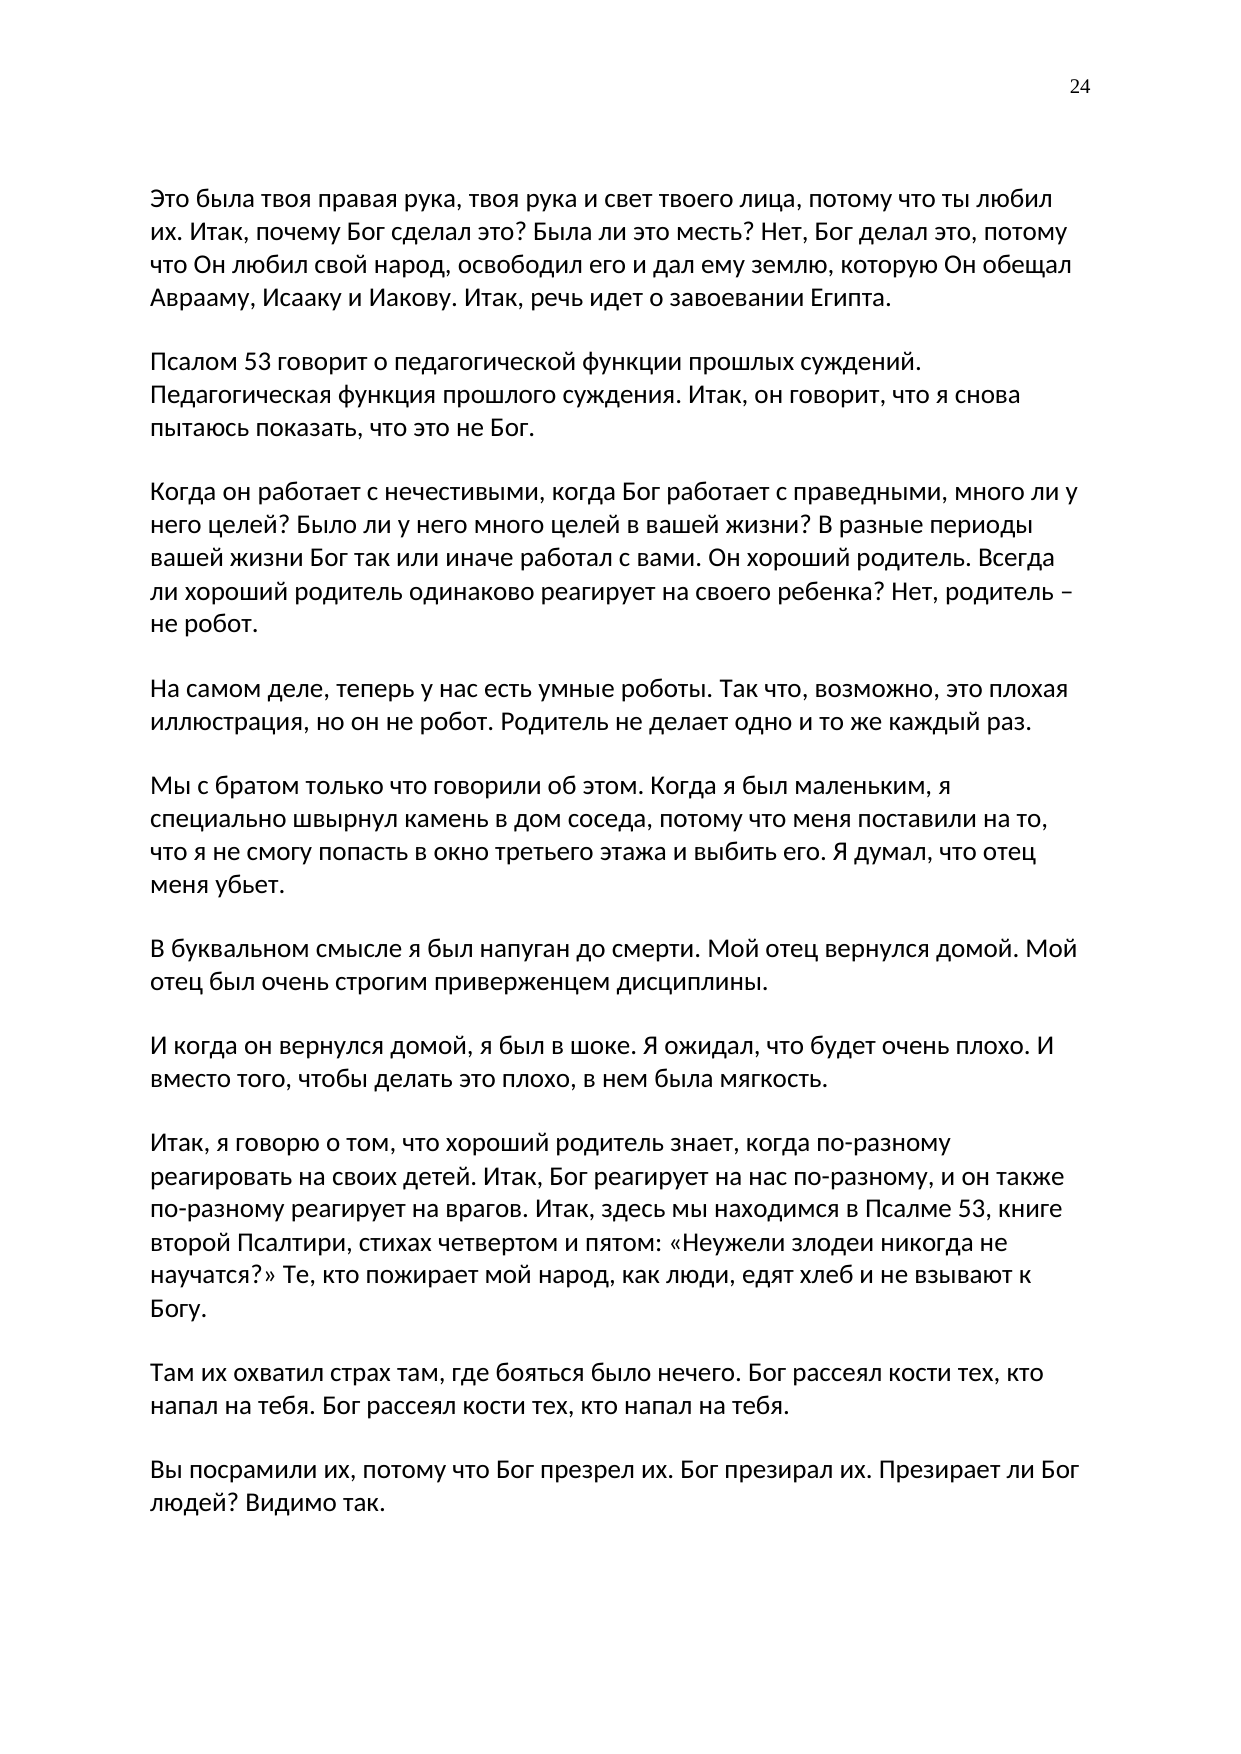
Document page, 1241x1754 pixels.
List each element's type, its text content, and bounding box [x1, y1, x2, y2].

text Вы посрамили их, потому что Бог презрел их. Бог презирал их. Презирает ли Бог людей? Видимо так. [150, 1452, 1090, 1518]
text Мы с братом только что говорили об этом. Когда я был маленьким, я специально швырнул камень в дом соседа, потому что меня поставили на то, что я не смогу попасть в окно третьего этажа и выбить его. Я думал, что отец меня убьет. [150, 768, 1090, 900]
text Это была твоя правая рука, твоя рука и свет твоего лица, потому что ты любил их. Итак, почему Бог сделал это? Была ли это месть? Нет, Бог делал это, потому что Он любил свой народ, освободил его и дал ему землю, которую Он обещал Аврааму, Исааку и Иакову. Итак, речь идет о завоевании Египта. [150, 181, 1090, 313]
text Итак, я говорю о том, что хороший родитель знает, когда по-разному реагировать на своих детей. Итак, Бог реагирует на нас по-разному, и он также по-разному реагирует на врагов. Итак, здесь мы находимся в Псалме 53, книге второй Псалтири, стихах четвертом и пятом: «Неужели злодеи никогда не научатся?» Те, кто пожирает мой народ, как люди, едят хлеб и не взывают к Богу. [150, 1126, 1090, 1324]
text Когда он работает с нечестивыми, когда Бог работает с праведными, много ли у него целей? Было ли у него много целей в вашей жизни? В разные периоды вашей жизни Бог так или иначе работал с вами. Он хороший родитель. Всегда ли хороший родитель одинаково реагирует на своего ребенка? Нет, родитель – не робот. [150, 474, 1090, 640]
text Там их охватил страх там, где бояться было нечего. Бог рассеял кости тех, кто напал на тебя. Бог рассеял кости тех, кто напал на тебя. [150, 1355, 1090, 1421]
text В буквальном смысле я был напуган до смерти. Мой отец вернулся домой. Мой отец был очень строгим приверженцем дисциплины. [150, 931, 1090, 997]
text На самом деле, теперь у нас есть умные роботы. Так что, возможно, это плохая иллюстрация, но он не робот. Родитель не делает одно и то же каждый раз. [150, 671, 1090, 737]
text Псалом 53 говорит о педагогической функции прошлых суждений. Педагогическая функция прошлого суждения. Итак, он говорит, что я снова пытаюсь показать, что это не Бог. [150, 344, 1090, 443]
text И когда он вернулся домой, я был в шоке. Я ожидал, что будет очень плохо. И вместо того, чтобы делать это плохо, в нем была мягкость. [150, 1028, 1090, 1094]
